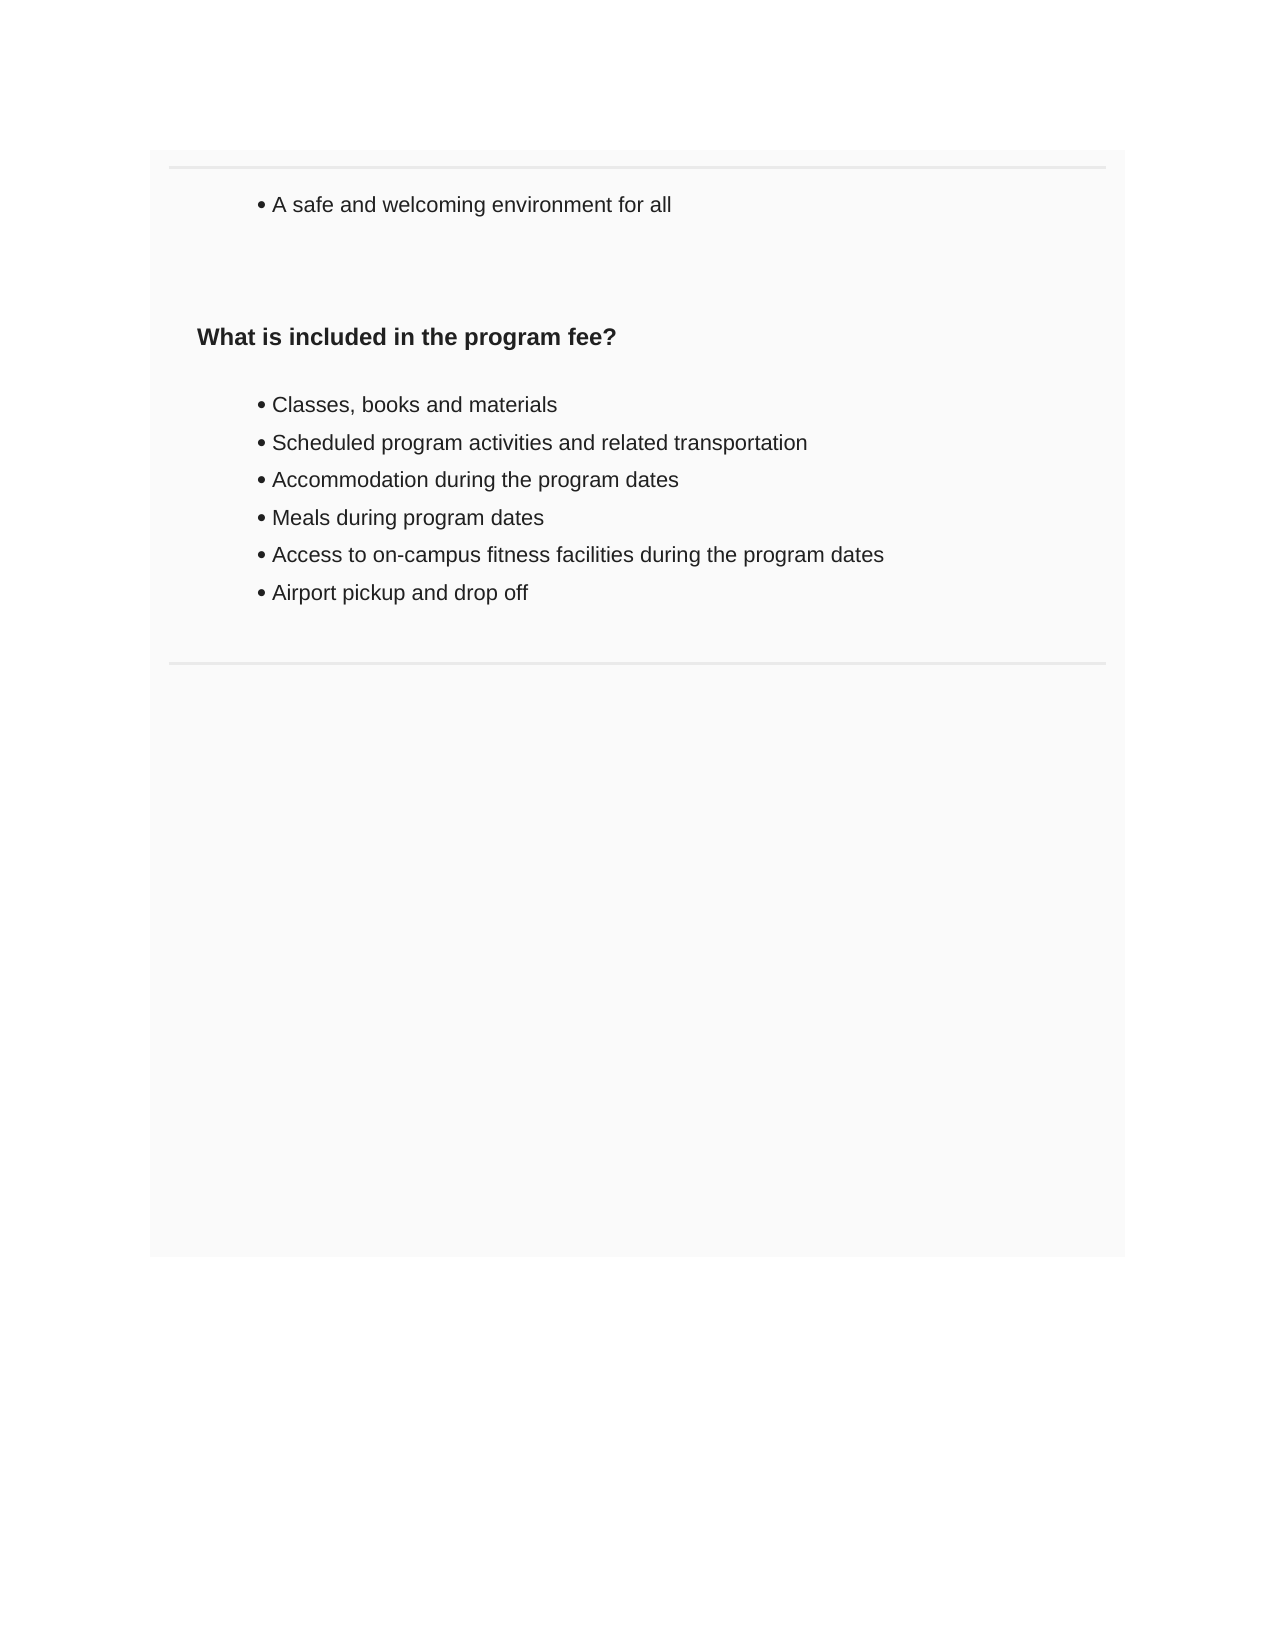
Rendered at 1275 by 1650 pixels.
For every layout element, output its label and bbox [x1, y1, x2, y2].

table_header [150, 150, 1125, 1257]
